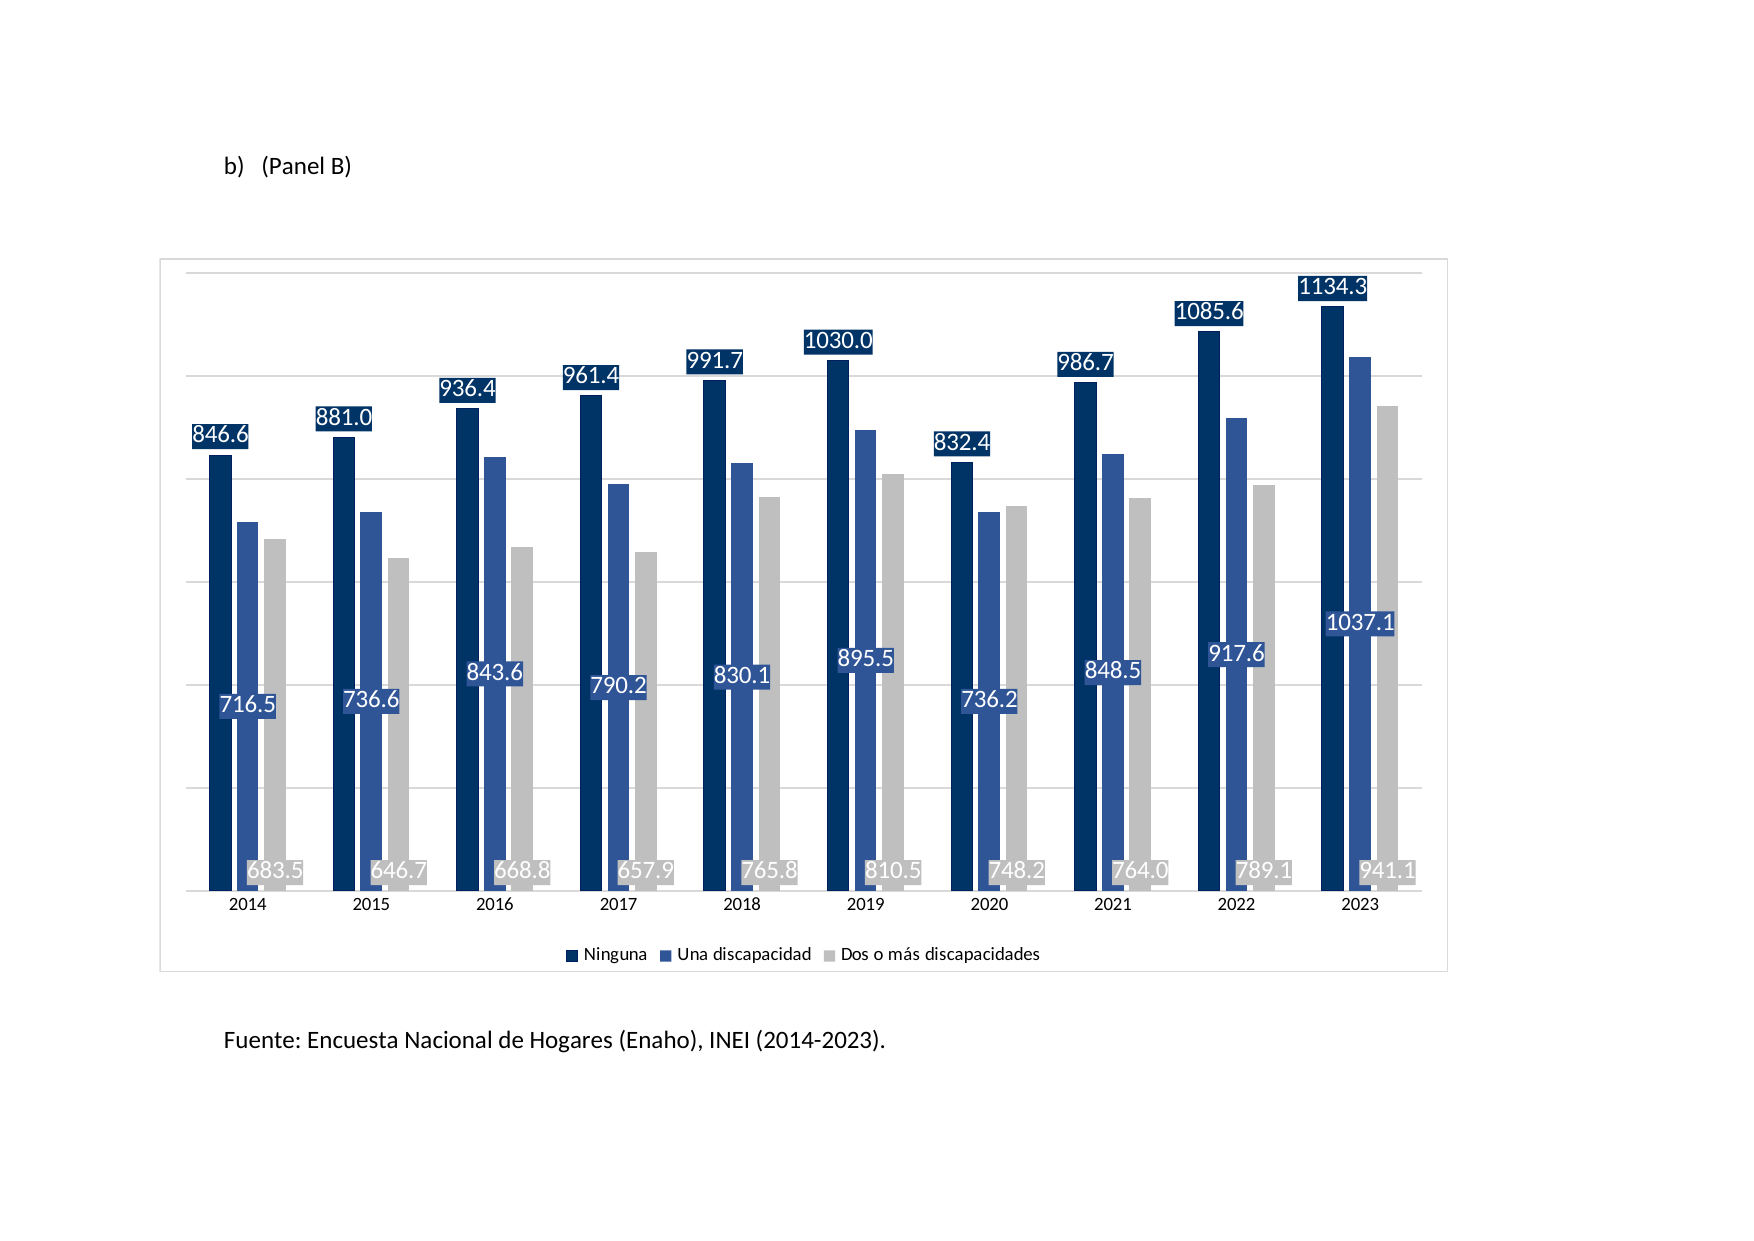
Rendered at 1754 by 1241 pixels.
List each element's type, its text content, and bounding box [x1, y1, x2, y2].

text Fuente: Encuesta Nacional de Hogares (Enaho), INEI (2014-2023). [150, 1024, 1604, 1055]
list (Panel B) [224, 150, 1604, 181]
